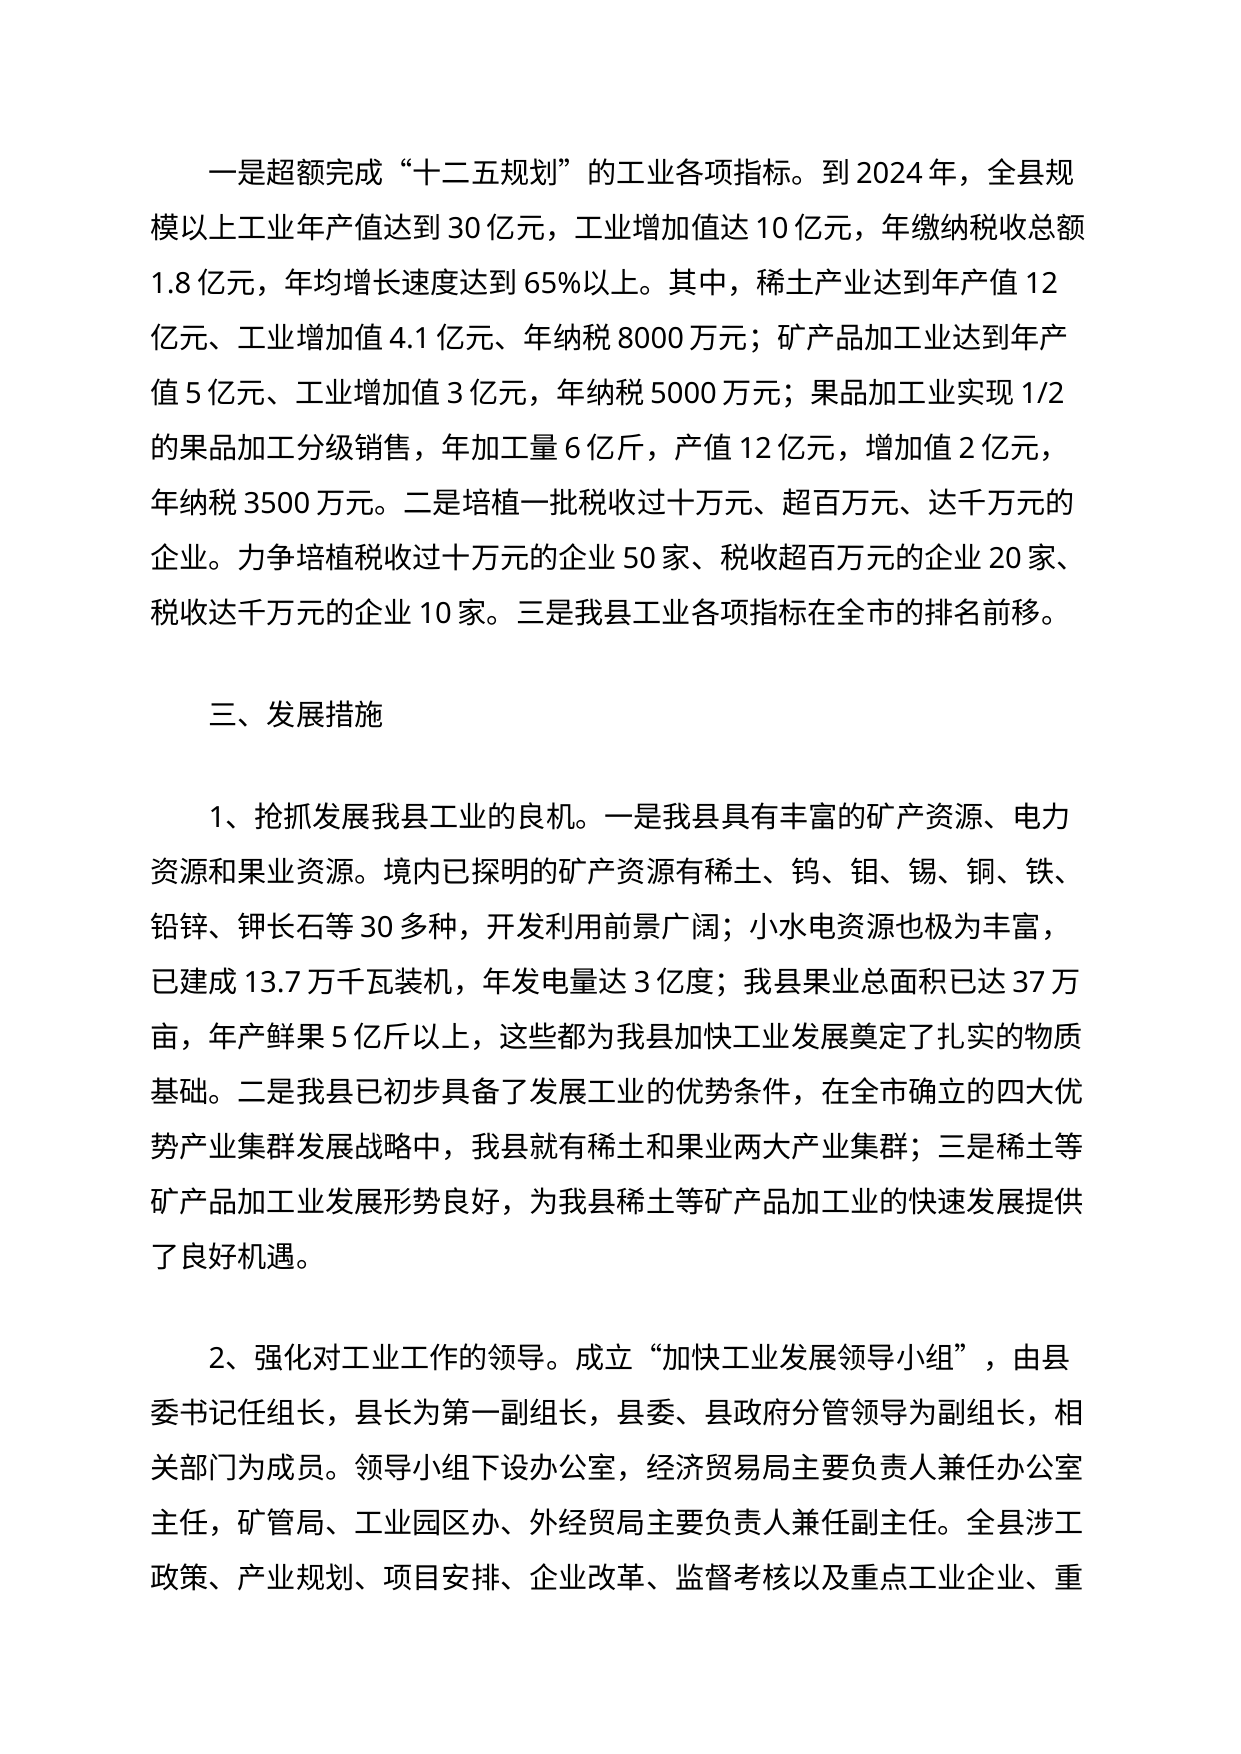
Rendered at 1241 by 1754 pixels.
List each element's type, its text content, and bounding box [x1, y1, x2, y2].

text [150, 1335, 1090, 1597]
text 一是超额完成“十二五规划”的工业各项指标。到2024年，全县规模以上工业年产值达到30亿元，工业增加值达10亿元，年缴纳税收总额1.8亿元，年均增长速度达到65%以上。其中，稀土产业达到年产值12亿元、工业增加值4.1亿元、年纳税8000万元；矿产品加工业达到年产值5亿元、工业增加值3亿元，年纳税5000万元；果品加工业实现1/2的果品加工分级销售，年加工量6亿斤，产值12亿元，增加值2亿元，年纳税3500万元。二是培植一批税收过十万元、超百万元、达千万元的企业。力争培植税收过十万元的企业50家、税收超百万元的企业20家、税收达千万元的企业10家。三是我县工业各项指标在全市的排名前移。 [150, 150, 1090, 632]
text 三、发展措施 [150, 692, 1090, 734]
text 1、抢抓发展我县工业的良机。一是我县具有丰富的矿产资源、电力资源和果业资源。境内已探明的矿产资源有稀土、钨、钼、锡、铜、铁、铅锌、钾长石等30多种，开发利用前景广阔；小水电资源也极为丰富，已建成13.7万千瓦装机，年发电量达3亿度；我县果业总面积已达37万亩，年产鲜果5亿斤以上，这些都为我县加快工业发展奠定了扎实的物质基础。二是我县已初步具备了发展工业的优势条件，在全市确立的四大优势产业集群发展战略中，我县就有稀土和果业两大产业集群；三是稀土等矿产品加工业发展形势良好，为我县稀土等矿产品加工业的快速发展提供了良好机遇。 [150, 794, 1090, 1276]
